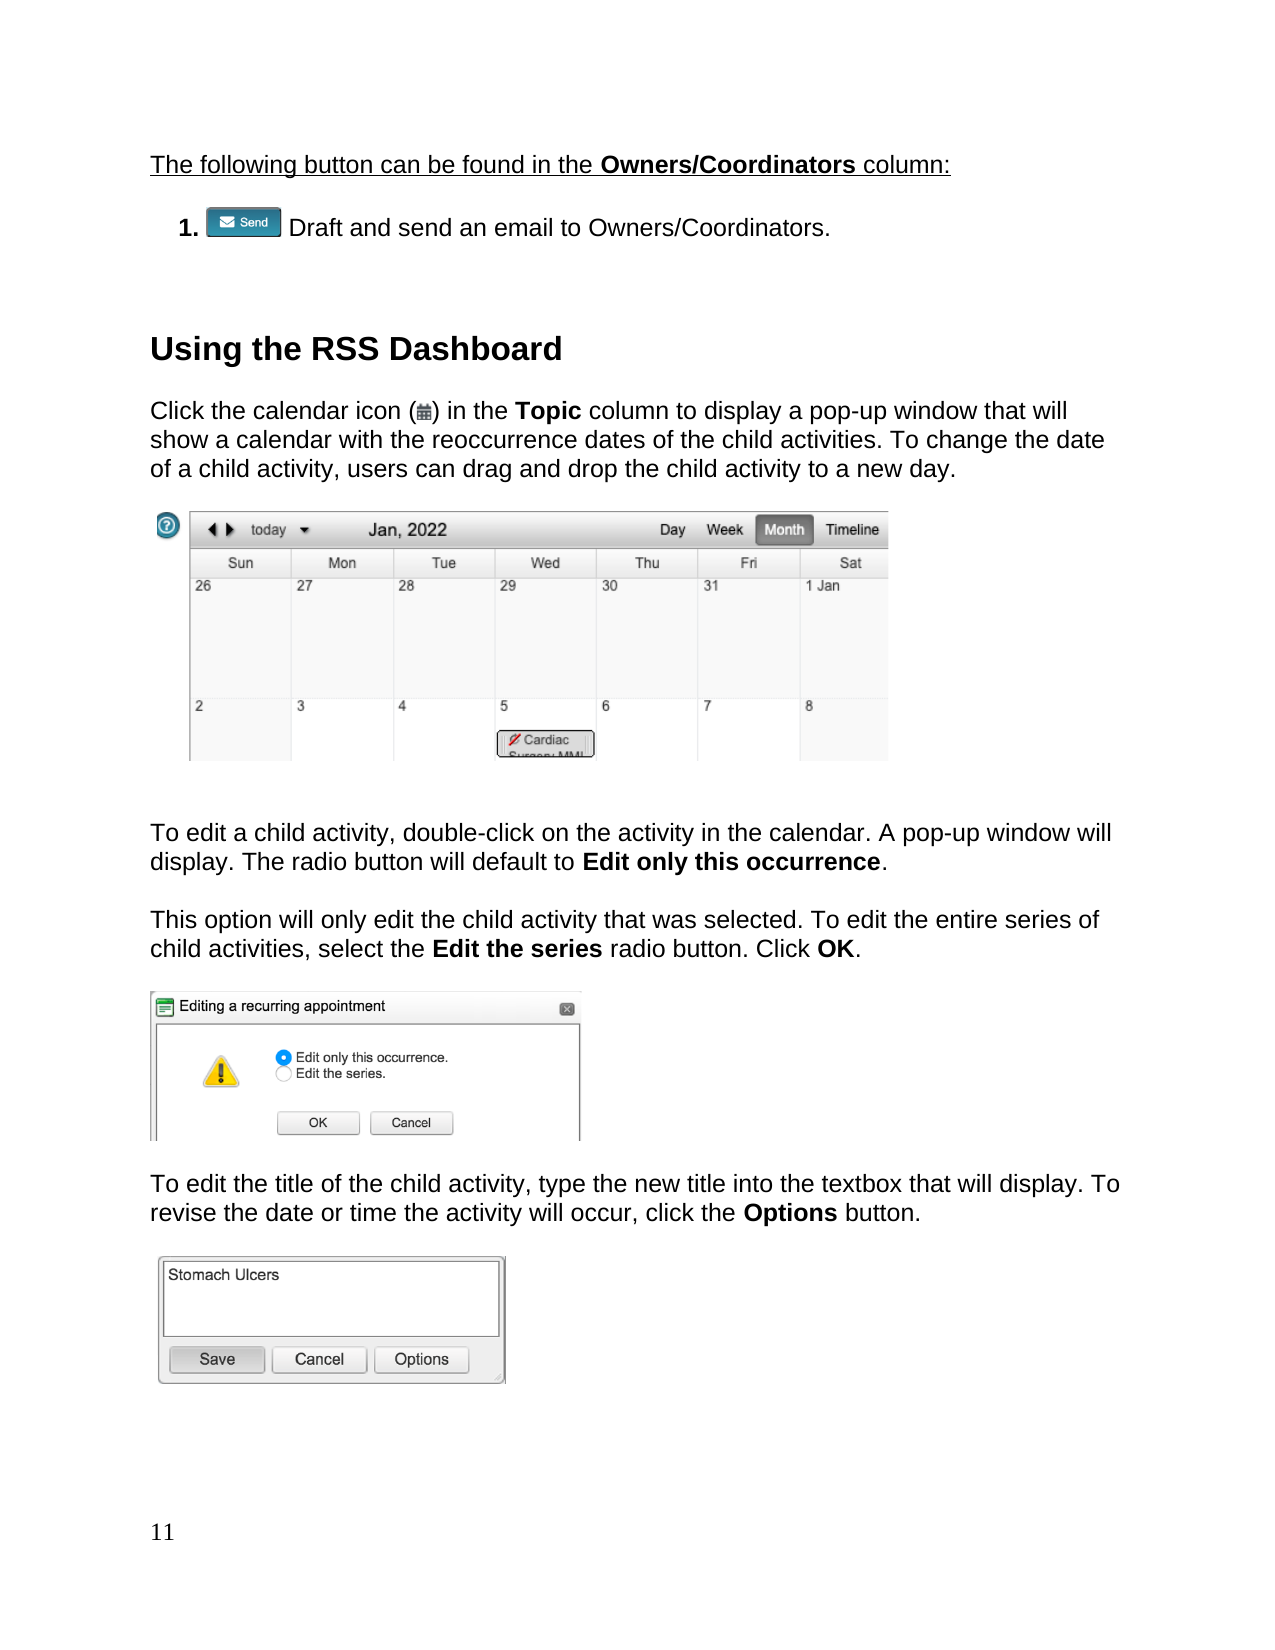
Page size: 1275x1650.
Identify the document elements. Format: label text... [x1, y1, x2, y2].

text This option will only edit the child activity that was selected. To edit the entire series of child activities, select the Edit the series radio button. Click OK. [150, 905, 1125, 963]
text The following button can be found in the Owners/Coordinators column: [150, 150, 1125, 179]
text Click the calendar icon () in the Topic column to display a pop-up window that will show a calendar with the reoccurrence dates of the child activities. To change the date of a child activity, users can drag and drop the child activity to a new day. [150, 396, 1125, 483]
picture [206, 207, 282, 237]
text To edit the title of the child activity, type the new title into the textbox that will display. To revise the date or time the activity will occur, click the Options button. [150, 1169, 1125, 1227]
picture [157, 511, 889, 761]
picture [416, 403, 432, 420]
picture [157, 1256, 506, 1384]
text To edit a child activity, double-click on the activity in the calendar. A pop-up window will display. The radio button will default to Edit only this occurrence. [150, 818, 1125, 876]
text 1. Draft and send an email to Owners/Coordinators. [150, 208, 1125, 242]
subtitle Using the RSS Dashboard [150, 329, 1125, 368]
picture [150, 991, 582, 1141]
